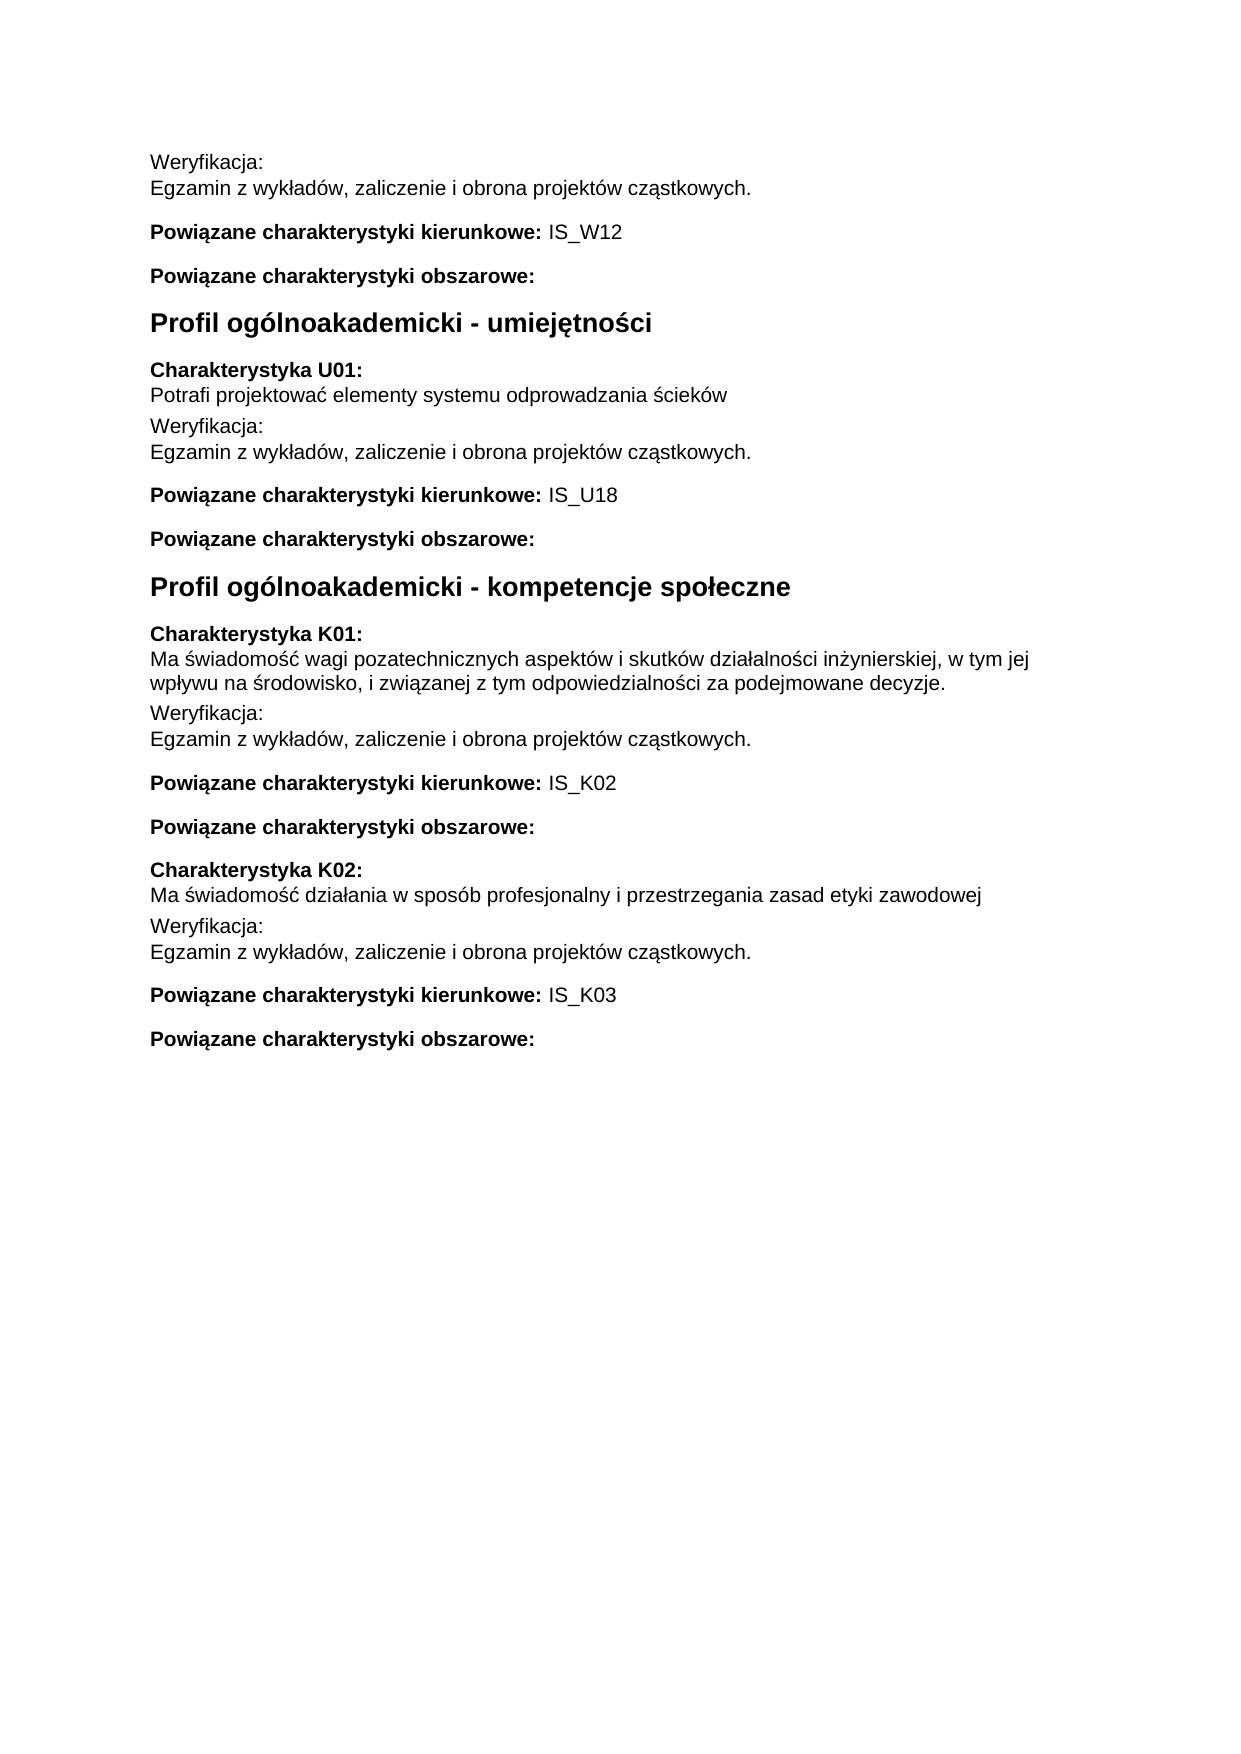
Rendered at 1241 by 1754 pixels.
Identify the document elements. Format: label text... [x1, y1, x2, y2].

text Charakterystyka K02: [150, 858, 1090, 882]
text Powiązane charakterystyki kierunkowe: IS_U18 [150, 483, 1090, 507]
subtitle Profil ogólnoakademicki - umiejętności [150, 307, 1090, 338]
text Weryfikacja: [150, 913, 1090, 937]
text Egzamin z wykładów, zaliczenie i obrona projektów cząstkowych. [150, 176, 1090, 200]
text Weryfikacja: [150, 701, 1090, 725]
text Egzamin z wykładów, zaliczenie i obrona projektów cząstkowych. [150, 727, 1090, 751]
text Potrafi projektować elementy systemu odprowadzania ścieków [150, 383, 1090, 407]
text Powiązane charakterystyki obszarowe: [150, 1027, 1090, 1051]
text Weryfikacja: [150, 150, 1090, 174]
text Powiązane charakterystyki kierunkowe: IS_K02 [150, 771, 1090, 795]
text Ma świadomość wagi pozatechnicznych aspektów i skutków działalności inżynierskiej, w tym jej wpływu na środowisko, i związanej z tym odpowiedzialności za podejmowane decyzje. [150, 647, 1090, 695]
text Egzamin z wykładów, zaliczenie i obrona projektów cząstkowych. [150, 939, 1090, 963]
text Powiązane charakterystyki kierunkowe: IS_K03 [150, 983, 1090, 1007]
text Ma świadomość działania w sposób profesjonalny i przestrzegania zasad etyki zawodowej [150, 883, 1090, 907]
subtitle Profil ogólnoakademicki - kompetencje społeczne [150, 571, 1090, 602]
text Powiązane charakterystyki obszarowe: [150, 814, 1090, 838]
text Charakterystyka U01: [150, 358, 1090, 382]
text Powiązane charakterystyki kierunkowe: IS_W12 [150, 220, 1090, 244]
text Egzamin z wykładów, zaliczenie i obrona projektów cząstkowych. [150, 439, 1090, 463]
text Powiązane charakterystyki obszarowe: [150, 527, 1090, 551]
text Powiązane charakterystyki obszarowe: [150, 263, 1090, 287]
text Charakterystyka K01: [150, 622, 1090, 646]
text Weryfikacja: [150, 413, 1090, 437]
